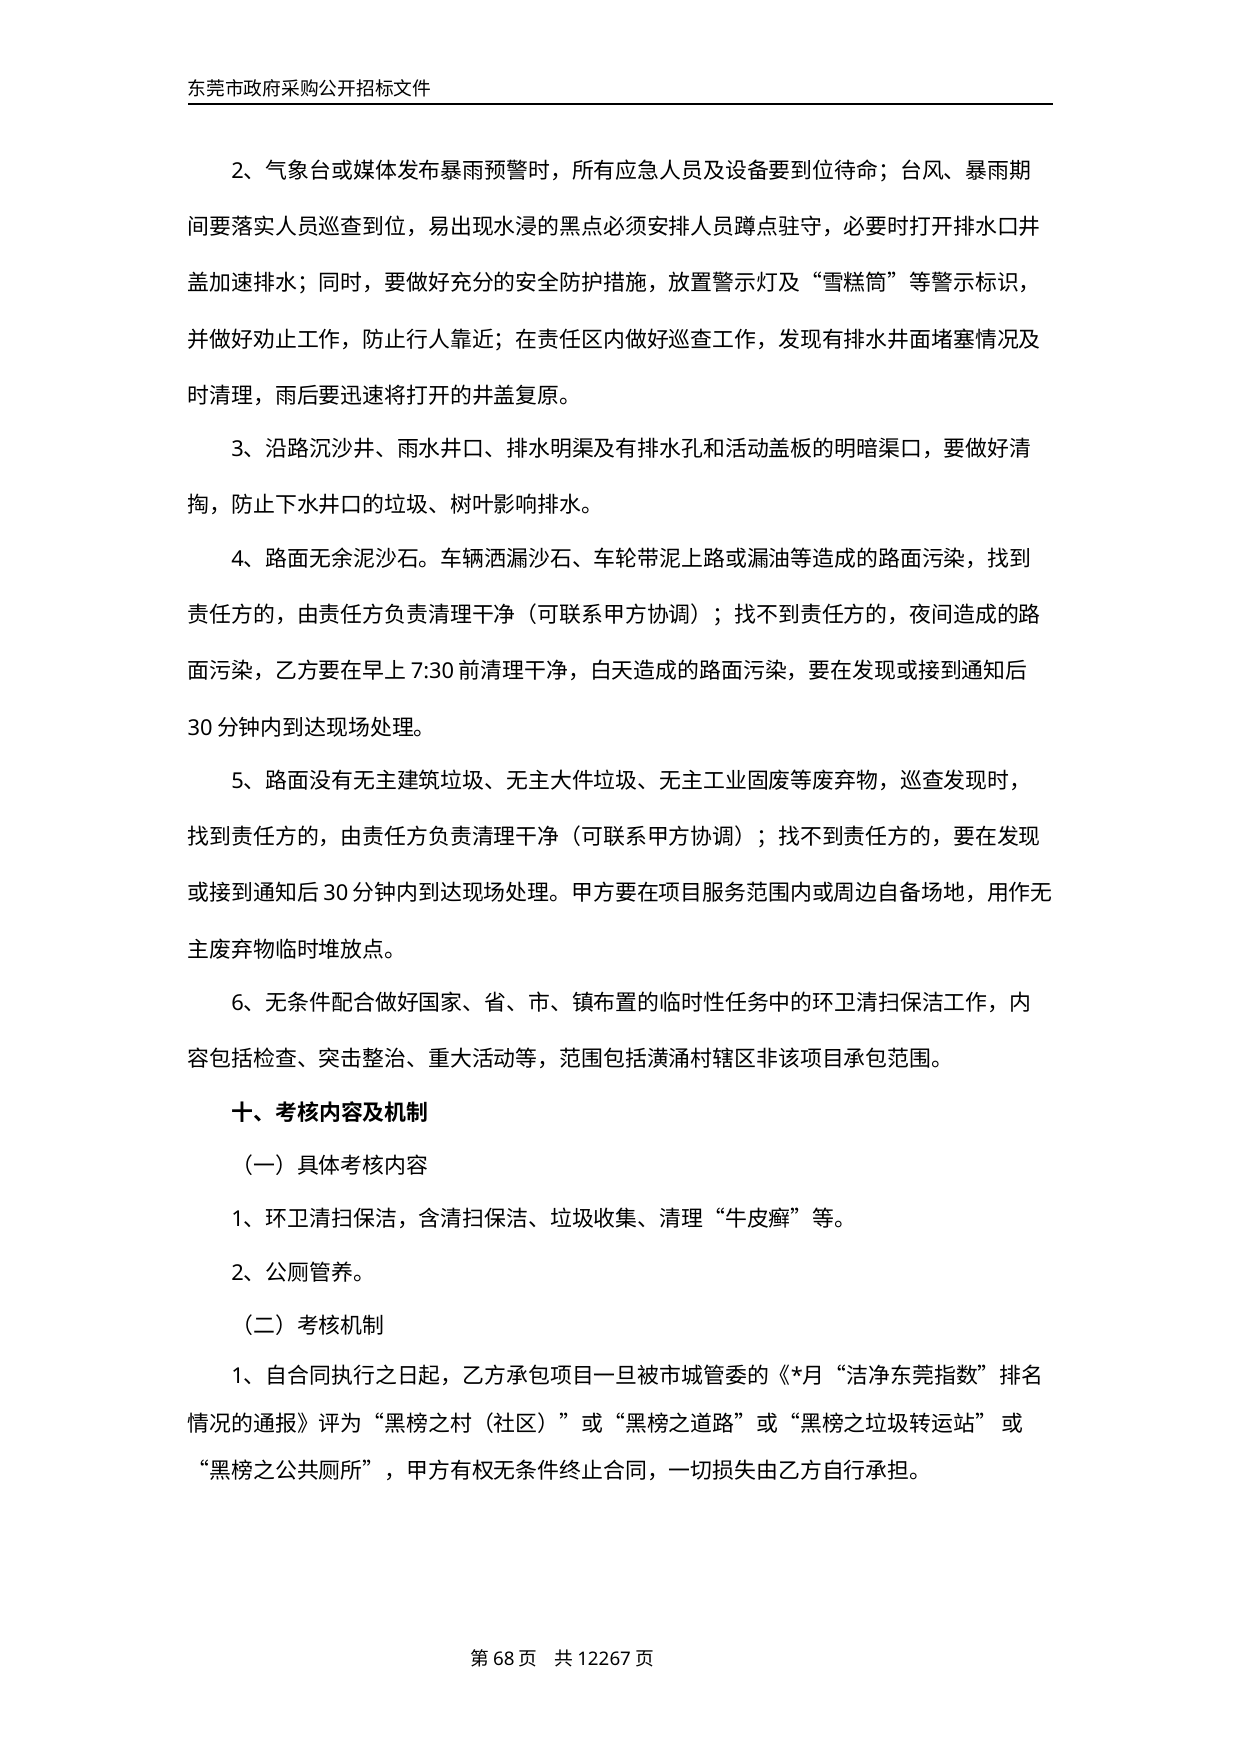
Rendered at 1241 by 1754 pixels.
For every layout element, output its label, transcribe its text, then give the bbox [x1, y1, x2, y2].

text 1、自合同执行之日起，乙方承包项目一旦被市城管委的《*月“洁净东莞指数”排名情况的通报》评为“黑榜之村（社区）”或“黑榜之道路”或“黑榜之垃圾转运站” 或“黑榜之公共厕所”，甲方有权无条件终止合同，一切损失由乙方自行承担。 [187, 1358, 1053, 1485]
text （二）考核机制 [187, 1305, 1053, 1342]
text 5、路面没有无主建筑垃圾、无主大件垃圾、无主工业固废等废弃物，巡查发现时，找到责任方的，由责任方负责清理干净（可联系甲方协调）；找不到责任方的，要在发现或接到通知后30分钟内到达现场处理。甲方要在项目服务范围内或周边自备场地，用作无主废弃物临时堆放点。 [187, 760, 1053, 966]
text 2、公厕管养。 [187, 1252, 1053, 1289]
text （一）具体考核内容 [187, 1145, 1053, 1182]
text 6、无条件配合做好国家、省、市、镇布置的临时性任务中的环卫清扫保洁工作，内容包括检查、突击整治、重大活动等，范围包括潢涌村辖区非该项目承包范围。 [187, 982, 1053, 1076]
text 3、沿路沉沙井、雨水井口、排水明渠及有排水孔和活动盖板的明暗渠口，要做好清掏，防止下水井口的垃圾、树叶影响排水。 [187, 428, 1053, 522]
text 4、路面无余泥沙石。车辆洒漏沙石、车轮带泥上路或漏油等造成的路面污染，找到责任方的，由责任方负责清理干净（可联系甲方协调）；找不到责任方的，夜间造成的路面污染，乙方要在早上7:30前清理干净，白天造成的路面污染，要在发现或接到通知后30分钟内到达现场处理。 [187, 538, 1053, 744]
text 1、环卫清扫保洁，含清扫保洁、垃圾收集、清理“牛皮癣”等。 [187, 1198, 1053, 1236]
text 十、考核内容及机制 [187, 1092, 1053, 1129]
text 2、气象台或媒体发布暴雨预警时，所有应急人员及设备要到位待命；台风、暴雨期间要落实人员巡查到位，易出现水浸的黑点必须安排人员蹲点驻守，必要时打开排水口井盖加速排水；同时，要做好充分的安全防护措施，放置警示灯及“雪糕筒”等警示标识，并做好劝止工作，防止行人靠近；在责任区内做好巡查工作，发现有排水井面堵塞情况及时清理，雨后要迅速将打开的井盖复原。 [187, 150, 1053, 412]
